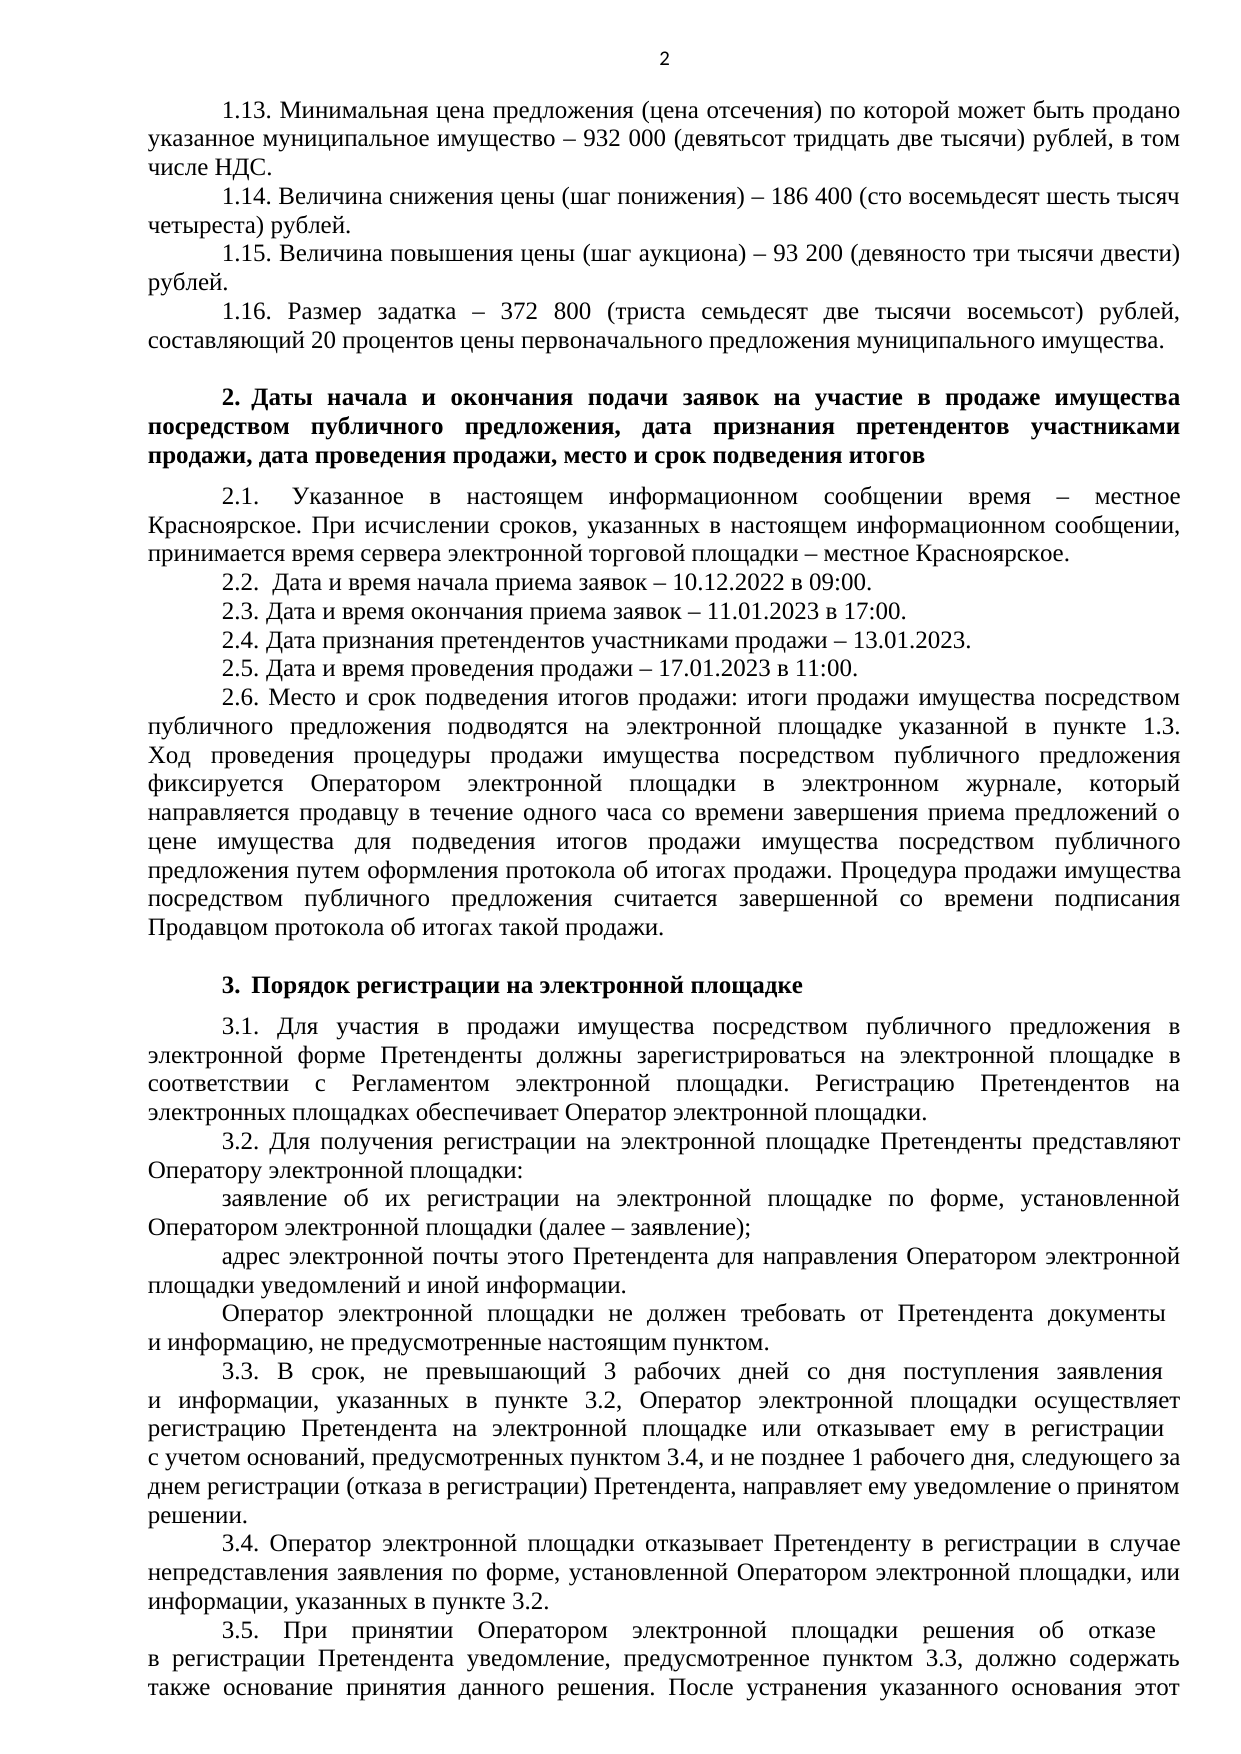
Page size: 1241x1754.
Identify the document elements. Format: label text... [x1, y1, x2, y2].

list 3.4. Оператор электронной площадки отказывает Претенденту в регистрации в случае непредставления заявления по форме, установленной Оператором электронной площадки, или информации, указанных в пункте 3.2. [148, 1528, 1181, 1615]
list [148, 1615, 1181, 1701]
list 3.2. Для получения регистрации на электронной площадке Претенденты представляют Оператору электронной площадки: [148, 1126, 1181, 1183]
text заявление об их регистрации на электронной площадке по форме, установленной Оператором электронной площадки (далее – заявление); [148, 1183, 1181, 1241]
list Дата признания претендентов участниками продажи – 13.01.2023. [148, 625, 1181, 653]
list 3.3. В срок, не превышающий 3 рабочих дней со дня поступления заявления и информации, указанных в пункте 3.2, Оператор электронной площадки осуществляет регистрацию Претендента на электронной площадке или отказывает ему в регистрации с учетом оснований, предусмотренных пунктом 3.4, и не позднее 1 рабочего дня, следующего за днем регистрации (отказа в регистрации) Претендента, направляет ему уведомление о принятом решении. [148, 1356, 1181, 1528]
list Порядок регистрации на электронной площадке [148, 970, 1181, 998]
list Дата и время проведения продажи – 17.01.2023 в 11:00. [222, 653, 1181, 682]
list Оператор электронной площадки не должен требовать от Претендента документы и информацию, не предусмотренные настоящим пунктом. [148, 1298, 1181, 1356]
list адрес электронной почты этого Претендента для направления Оператором электронной площадки уведомлений и иной информации. [148, 1241, 1181, 1298]
text 3.1. Для участия в продажи имущества посредством публичного предложения в электронной форме Претенденты должны зарегистрироваться на электронной площадке в соответствии с Регламентом электронной площадки. Регистрацию Претендентов на электронных площадках обеспечивает Оператор электронной площадки. [148, 1011, 1181, 1126]
list Указанное в настоящем информационном сообщении время – местное Красноярское. При исчислении сроков, указанных в настоящем информационном сообщении, принимается время сервера электронной торговой площадки – местное Красноярское. [148, 481, 1181, 567]
text 1.15. Величина повышения цены (шаг аукциона) – 93 200 (девяносто три тысячи двести) рублей. [148, 238, 1181, 296]
list Дата и время начала приема заявок – 10.12.2022 в 09:00. [222, 567, 1181, 596]
list Дата и время окончания приема заявок – 11.01.2023 в 17:00. [148, 596, 1181, 625]
text 1.16. Размер задатка – 372 800 (триста семьдесят две тысячи восемьсот) рублей, составляющий 20 процентов цены первоначального предложения муниципального имущества. [148, 296, 1181, 353]
text 1.13. Минимальная цена предложения (цена отсечения) по которой может быть продано указанное муниципальное имущество – 932 000 (девятьсот тридцать две тысячи) рублей, в том числе НДС. [148, 95, 1181, 181]
text 1.14. Величина снижения цены (шаг понижения) – 186 400 (сто восемьдесят шесть тысяч четыреста) рублей. [148, 181, 1181, 238]
list Даты начала и окончания подачи заявок на участие в продаже имущества посредством публичного предложения, дата признания претендентов участниками продажи, дата проведения продажи, место и срок подведения итогов [148, 382, 1181, 468]
text 2.6. Место и срок подведения итогов продажи: итоги продажи имущества посредством публичного предложения подводятся на электронной площадке указанной в пункте 1.3. Ход проведения процедуры продажи имущества посредством публичного предложения фиксируется Оператором электронной площадки в электронном журнале, который направляется продавцу в течение одного часа со времени завершения приема предложений о цене имущества для подведения итогов продажи имущества посредством публичного предложения путем оформления протокола об итогах продажи. Процедура продажи имущества посредством публичного предложения считается завершенной со времени подписания Продавцом протокола об итогах такой продажи. [148, 682, 1181, 941]
